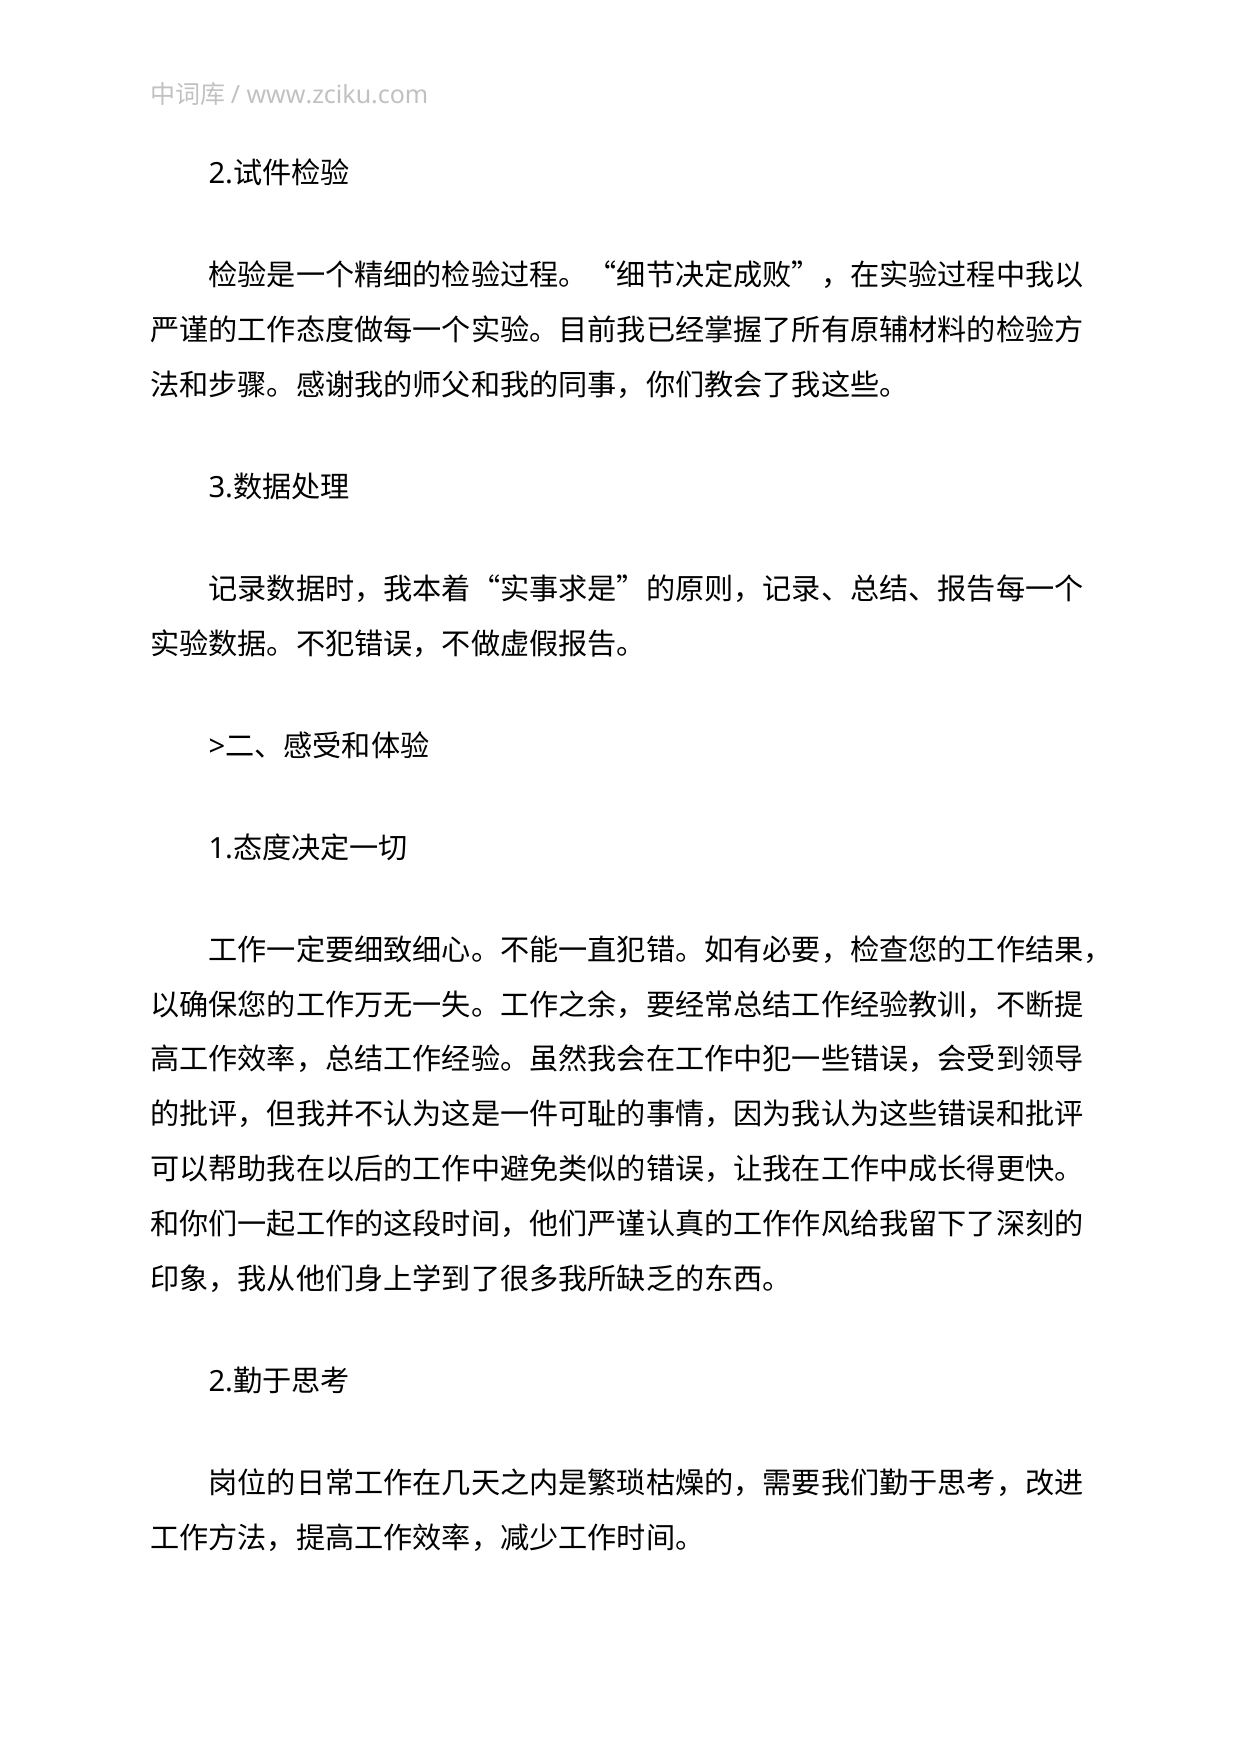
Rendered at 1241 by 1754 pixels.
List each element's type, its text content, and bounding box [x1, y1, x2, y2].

text 1.态度决定一切 [150, 824, 1090, 867]
text 2.试件检验 [150, 150, 1090, 192]
text 记录数据时，我本着“实事求是”的原则，记录、总结、报告每一个实验数据。不犯错误，不做虚假报告。 [150, 566, 1090, 663]
text 检验是一个精细的检验过程。“细节决定成败”，在实验过程中我以严谨的工作态度做每一个实验。目前我已经掌握了所有原辅材料的检验方法和步骤。感谢我的师父和我的同事，你们教会了我这些。 [150, 252, 1090, 404]
text 工作一定要细致细心。不能一直犯错。如有必要，检查您的工作结果，以确保您的工作万无一失。工作之余，要经常总结工作经验教训，不断提高工作效率，总结工作经验。虽然我会在工作中犯一些错误，会受到领导的批评，但我并不认为这是一件可耻的事情，因为我认为这些错误和批评可以帮助我在以后的工作中避免类似的错误，让我在工作中成长得更快。和你们一起工作的这段时间，他们严谨认真的工作作风给我留下了深刻的印象，我从他们身上学到了很多我所缺乏的东西。 [150, 926, 1090, 1298]
text 岗位的日常工作在几天之内是繁琐枯燥的，需要我们勤于思考，改进工作方法，提高工作效率，减少工作时间。 [150, 1459, 1090, 1556]
text >二、感受和体验 [150, 722, 1090, 764]
text 3.数据处理 [150, 463, 1090, 506]
text 2.勤于思考 [150, 1357, 1090, 1400]
